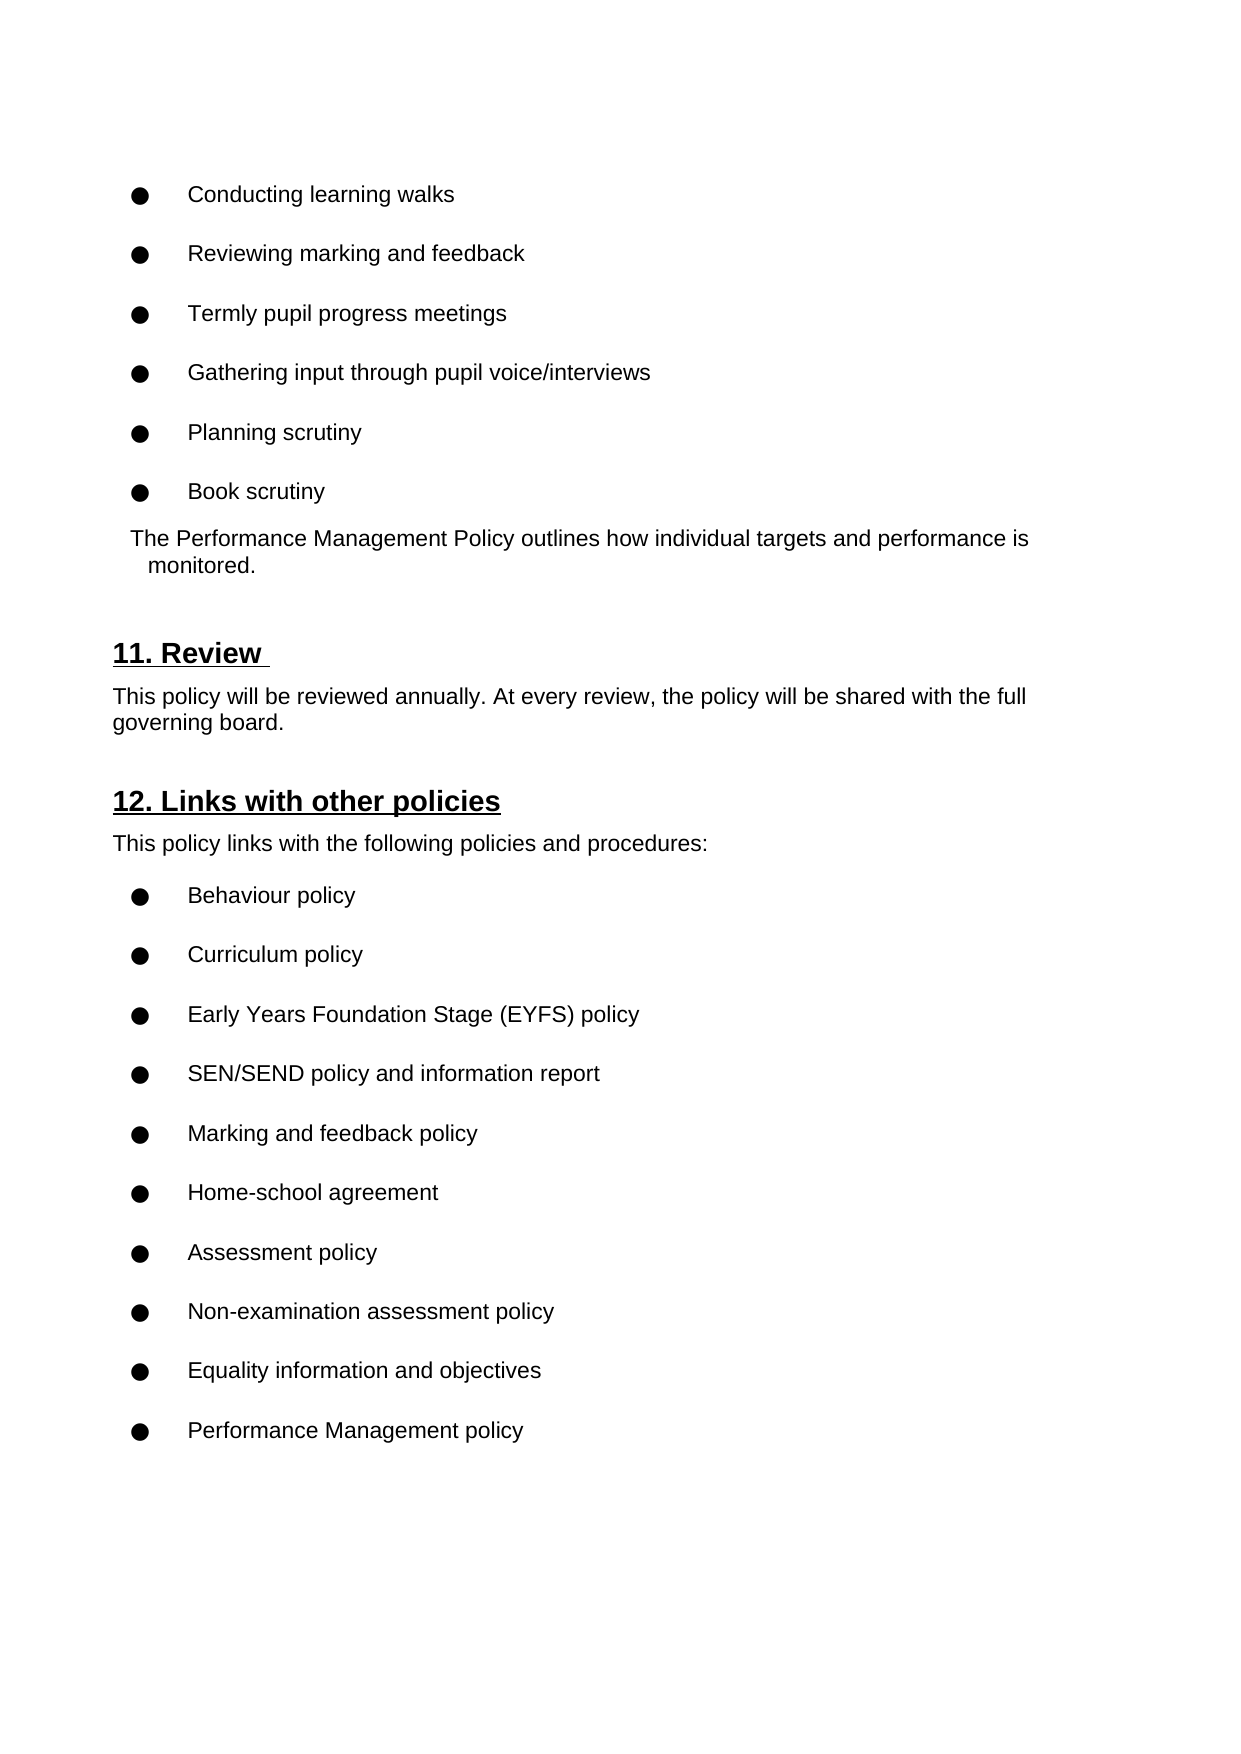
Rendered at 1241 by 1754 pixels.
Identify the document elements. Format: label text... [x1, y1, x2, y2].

list Early Years Foundation Stage (EYFS) policy [130, 988, 1128, 1035]
list Termly pupil progress meetings [130, 287, 1128, 334]
list Marking and feedback policy [130, 1107, 1128, 1154]
subtitle 11. Review [112, 637, 1128, 670]
list Equality information and objectives [130, 1345, 1128, 1392]
list Reviewing marking and feedback [130, 228, 1128, 275]
list Home-school agreement [130, 1167, 1128, 1213]
list Curriculum policy [130, 929, 1128, 976]
list Book scrutiny [130, 466, 1128, 513]
text This policy links with the following policies and procedures: [112, 830, 1128, 857]
list Behaviour policy [130, 869, 1128, 916]
list SEN/SEND policy and information report [130, 1048, 1128, 1094]
list Planning scrutiny [130, 406, 1128, 453]
list Gathering input through pupil voice/interviews [130, 347, 1128, 394]
subtitle 12. Links with other policies [112, 784, 1128, 818]
text This policy will be reviewed annually. At every review, the policy will be shared with the full governing board. [112, 683, 1128, 735]
text The Performance Management Policy outlines how individual targets and performance is monitored. [130, 525, 1128, 578]
list Performance Management policy [130, 1404, 1128, 1451]
list Non-examination assessment policy [130, 1286, 1128, 1332]
list Assessment policy [130, 1226, 1128, 1273]
list Conducting learning walks [130, 168, 1128, 215]
